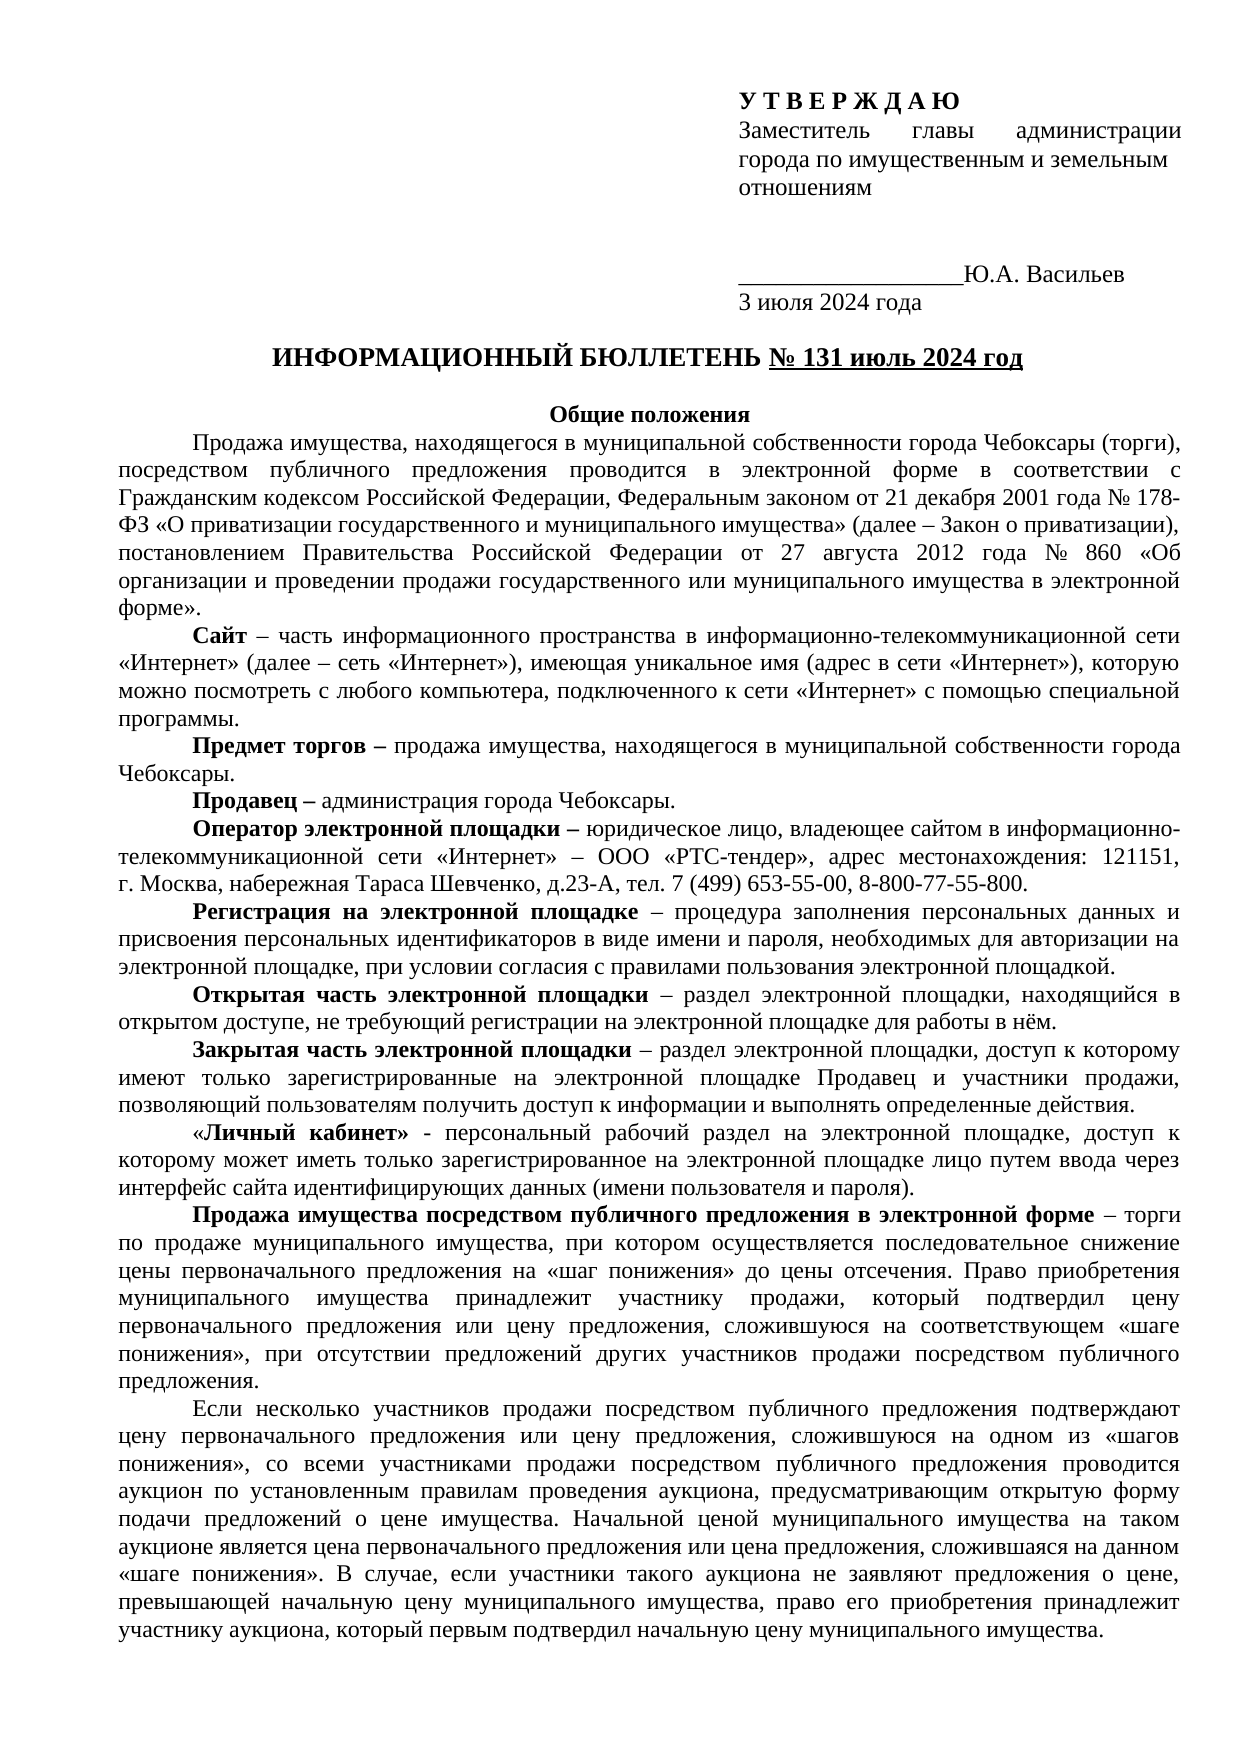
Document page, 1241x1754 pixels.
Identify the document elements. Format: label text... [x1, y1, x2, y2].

text Оператор электронной площадки – юридическое лицо, владеющее сайтом в информационно-телекоммуникационной сети «Интернет» – ООО «РТС-тендер», адрес местонахождения: 121151, г. Москва, набережная Тараса Шевченко, д.23-А, тел. 7 (499) 653-55-00, 8-800-77-55-800. [118, 814, 1181, 897]
text __________________Ю.А. Васильев [738, 259, 1182, 287]
text Регистрация на электронной площадке – процедура заполнения персональных данных и присвоения персональных идентификаторов в виде имени и пароля, необходимых для авторизации на электронной площадке, при условии согласия с правилами пользования электронной площадкой. [118, 897, 1181, 980]
text Продажа имущества, находящегося в муниципальной собственности города Чебоксары (торги), посредством публичного предложения проводится в электронной форме в соответствии с Гражданским кодексом Российской Федерации, Федеральным законом от 21 декабря 2001 года № 178-ФЗ «О приватизации государственного и муниципального имущества» (далее – Закон о приватизации), постановлением Правительства Российской Федерации от 27 августа 2012 года № 860 «Об организации и проведении продажи государственного или муниципального имущества в электронной форме». [118, 428, 1181, 621]
text Закрытая часть электронной площадки – раздел электронной площадки, доступ к которому имеют только зарегистрированные на электронной площадке Продавец и участники продажи, позволяющий пользователям получить доступ к информации и выполнять определенные действия. [118, 1035, 1181, 1118]
text Общие положения [118, 400, 1181, 428]
text Открытая часть электронной площадки – раздел электронной площадки, находящийся в открытом доступе, не требующий регистрации на электронной площадке для работы в нём. [118, 980, 1181, 1035]
text отношениям [738, 172, 1182, 201]
text Продажа имущества посредством публичного предложения в электронной форме – торги по продаже муниципального имущества, при котором осуществляется последовательное снижение цены первоначального предложения на «шаг понижения» до цены отсечения. Право приобретения муниципального имущества принадлежит участнику продажи, который подтвердил цену первоначального предложения или цену предложения, сложившуюся на соответствующем «шаге понижения», при отсутствии предложений других участников продажи посредством публичного предложения. [118, 1201, 1181, 1394]
text Если несколько участников продажи посредством публичного предложения подтверждают цену первоначального предложения или цену предложения, сложившуюся на одном из «шагов понижения», со всеми участниками продажи посредством публичного предложения проводится аукцион по установленным правилам проведения аукциона, предусматривающим открытую форму подачи предложений о цене имущества. Начальной ценой муниципального имущества на таком аукционе является цена первоначального предложения или цена предложения, сложившаяся на данном «шаге понижения». В случае, если участники такого аукциона не заявляют предложения о цене, превышающей начальную цену муниципального имущества, право его приобретения принадлежит участнику аукциона, который первым подтвердил начальную цену муниципального имущества. [118, 1394, 1181, 1642]
text «Личный кабинет» - персональный рабочий раздел на электронной площадке, доступ к которому может иметь только зарегистрированное на электронной площадке лицо путем ввода через интерфейс сайта идентифицирующих данных (имени пользователя и пароля). [118, 1118, 1181, 1201]
text Предмет торгов – продажа имущества, находящегося в муниципальной собственности города Чебоксары. [118, 731, 1181, 786]
text Продавец – администрация города Чебоксары. [118, 786, 1181, 814]
text Сайт – часть информационного пространства в информационно-телекоммуникационной сети «Интернет» (далее – сеть «Интернет»), имеющая уникальное имя (адрес в сети «Интернет»), которую можно посмотреть с любого компьютера, подключенного к сети «Интернет» с помощью специальной программы. [118, 621, 1181, 731]
text ИНФОРМАЦИОННЫЙ БЮЛЛЕТЕНЬ № 131 июль 2024 год [118, 341, 1177, 372]
text У Т В Е Р Ж Д А Ю [738, 86, 1182, 115]
text Заместитель главы администрации города по имущественным и земельным [738, 115, 1182, 172]
text 3 июля 2024 года [738, 287, 1182, 316]
